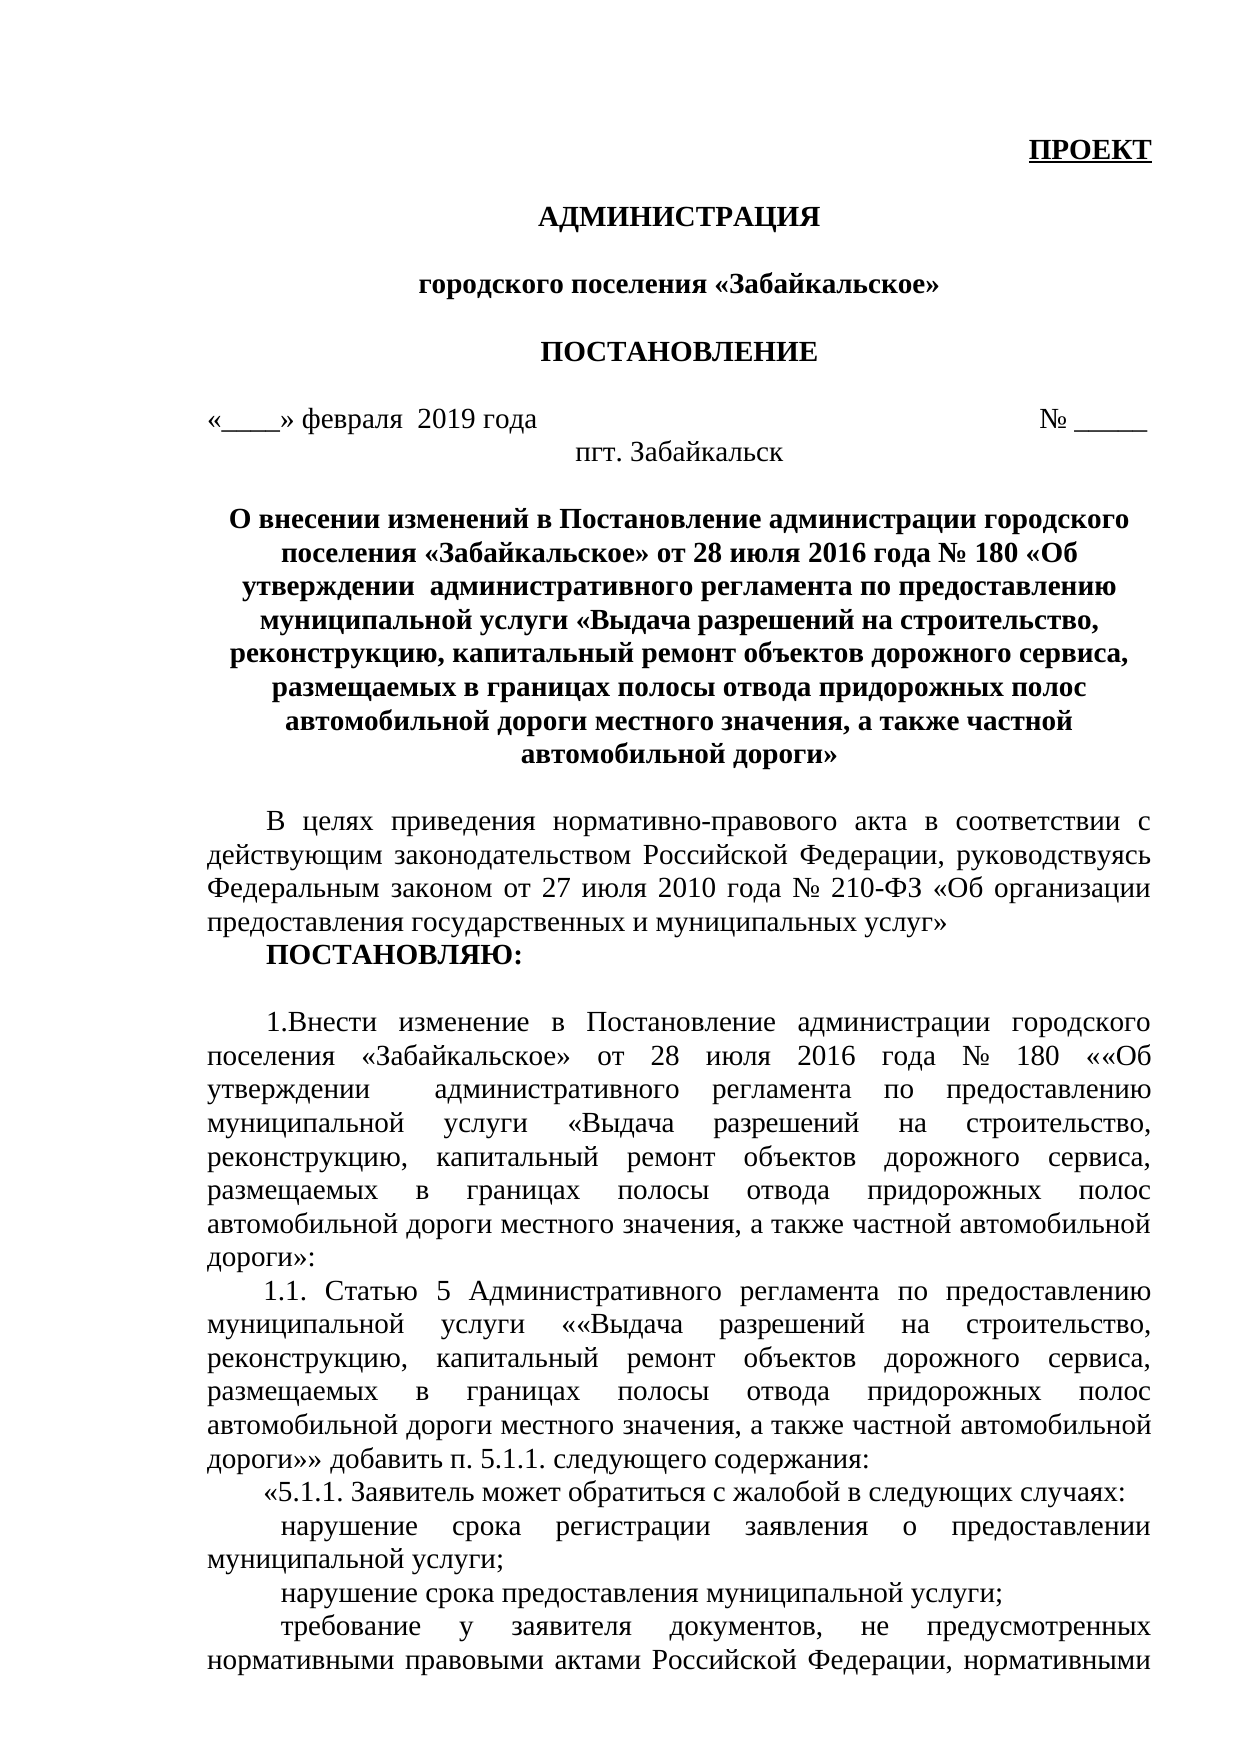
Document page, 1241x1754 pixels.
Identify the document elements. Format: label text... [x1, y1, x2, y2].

text нарушение срока предоставления муниципальной услуги; [207, 1575, 1152, 1608]
title «____» февраля 2019 года № _____ [207, 401, 1152, 434]
title размещаемых в границах полосы отвода придорожных полос автомобильной дороги местного значения, а также частной автомобильной дороги» [207, 669, 1152, 770]
title ПРОЕКТ [207, 132, 1152, 166]
title ПОСТАНОВЛЕНИЕ [207, 334, 1152, 367]
text «5.1.1. Заявитель может обратиться с жалобой в следующих случаях: [207, 1474, 1152, 1508]
text 1.Внести изменение в Постановление администрации городского поселения «Забайкальское» от 28 июля 2016 года № 180 ««Об утверждении административного регламента по предоставлению муниципальной услуги «Выдача разрешений на строительство, реконструкцию, капитальный ремонт объектов дорожного сервиса, размещаемых в границах полосы отвода придорожных полос автомобильной дороги местного значения, а также частной автомобильной дороги»: [207, 1004, 1152, 1273]
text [207, 1608, 1152, 1676]
subtitle О внесении изменений в Постановление администрации городского поселения «Забайкальское» от 28 июля 2016 года № 180 «Об утверждении административного регламента по предоставлению муниципальной услуги «Выдача разрешений на строительство, реконструкцию, капитальный ремонт объектов дорожного сервиса, [207, 501, 1152, 669]
title пгт. Забайкальск [207, 434, 1152, 468]
subtitle 1.1. Статью 5 Административного регламента по предоставлению муниципальной услуги ««Выдача разрешений на строительство, реконструкцию, капитальный ремонт объектов дорожного сервиса, размещаемых в границах полосы отвода придорожных полос автомобильной дороги местного значения, а также частной автомобильной дороги»» добавить п. 5.1.1. следующего содержания: [207, 1273, 1152, 1474]
text В целях приведения нормативно-правового акта в соответствии с действующим законодательством Российской Федерации, руководствуясь Федеральным законом от 27 июля 2010 года № 210-ФЗ «Об организации предоставления государственных и муниципальных услуг» [207, 803, 1152, 937]
title городского поселения «Забайкальское» [207, 267, 1152, 300]
title АДМИНИСТРАЦИЯ [207, 199, 1152, 233]
text нарушение срока регистрации заявления о предоставлении муниципальной услуги; [207, 1508, 1152, 1575]
text ПОСТАНОВЛЯЮ: [207, 937, 1152, 971]
